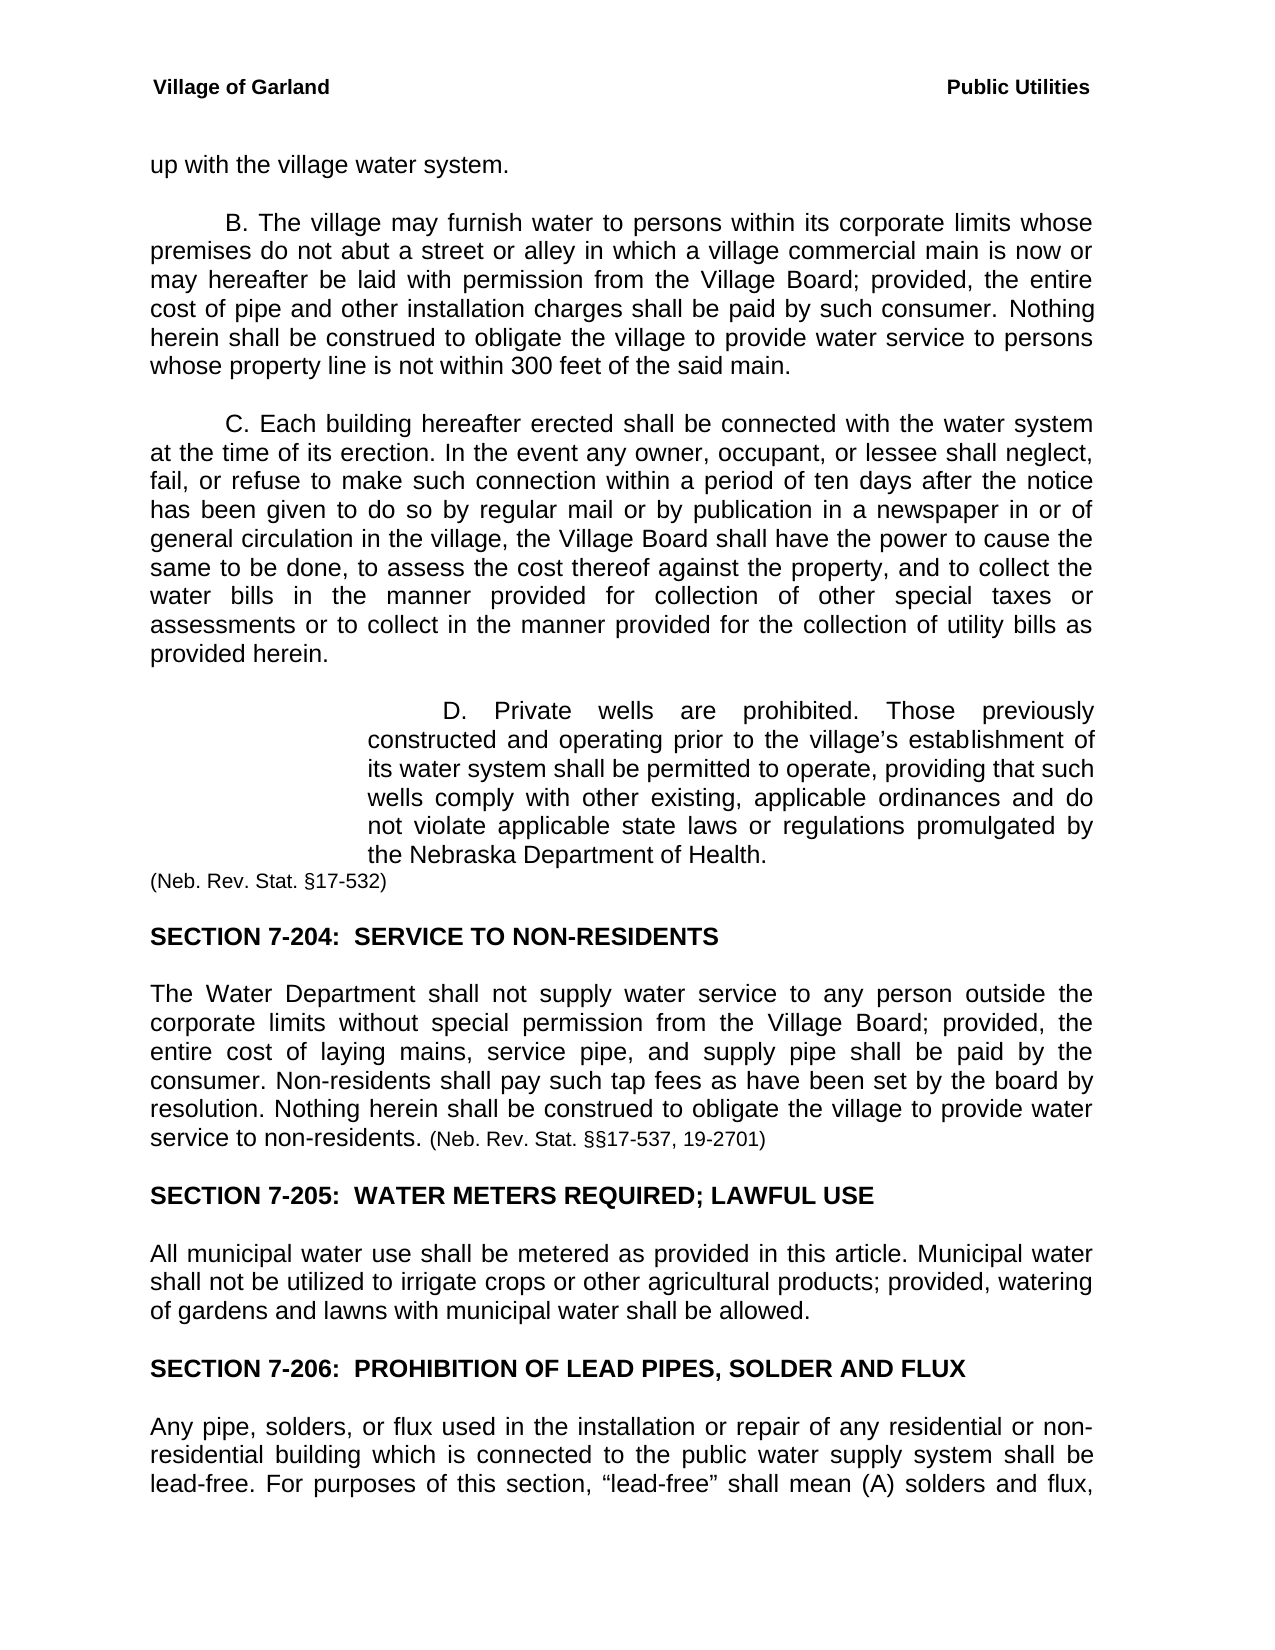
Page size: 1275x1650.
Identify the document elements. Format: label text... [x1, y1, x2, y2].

text All municipal water use shall be metered as provided in this article. Municipal water shall not be utilized to irrigate crops or other agricultural products; provided, watering of gardens and lawns with municipal water shall be allowed. [150, 1238, 1095, 1325]
text (Neb. Rev. Stat. §17-532) [150, 869, 1095, 893]
text C. Each building hereafter erected shall be connected with the water system at the time of its erection. In the event any owner, occupant, or lessee shall neglect, fail, or refuse to make such connection within a period of ten days after the notice has been given to do so by regular mail or by publication in a newspaper in or of general circulation in the village, the Village Board shall have the power to cause the same to be done, to assess the cost thereof against the property, and to collect the water bills in the manner provided for collection of other special taxes or assessments or to collect in the manner provided for the collection of utility bills as provided herein. [150, 409, 1095, 667]
subtitle SECTION 7-204: SERVICE TO NON-RESIDENTS [150, 921, 1095, 950]
text D. Private wells are prohibited. Those previously constructed and operating prior to the village’s establishment of its water system shall be permitted to operate, providing that such wells comply with other existing, applicable ordinances and do not violate applicable state laws or regulations promulgated by the Nebraska Department of Health. [367, 696, 1095, 869]
subtitle SECTION 7-206: PROHIBITION OF LEAD PIPES, SOLDER AND FLUX [150, 1353, 1095, 1382]
subtitle SECTION 7-205: water meters required; lawful use [150, 1181, 1095, 1209]
text B. The village may furnish water to persons within its corporate limits whose premises do not abut a street or alley in which a village commercial main is now or may hereafter be laid with permission from the Village Board; provided, the entire cost of pipe and other installation charges shall be paid by such consumer. Nothing herein shall be construed to obligate the village to provide water service to persons whose property line is not within 300 feet of the said main. [150, 207, 1095, 380]
text The Water Department shall not supply water service to any person outside the corporate limits without special permission from the Village Board; provided, the entire cost of laying mains, service pipe, and supply pipe shall be paid by the consumer. Non-residents shall pay such tap fees as have been set by the board by resolution. Nothing herein shall be construed to obligate the village to provide water service to non-residents. (Neb. Rev. Stat. §§17-537, 19-2701) [150, 979, 1095, 1152]
